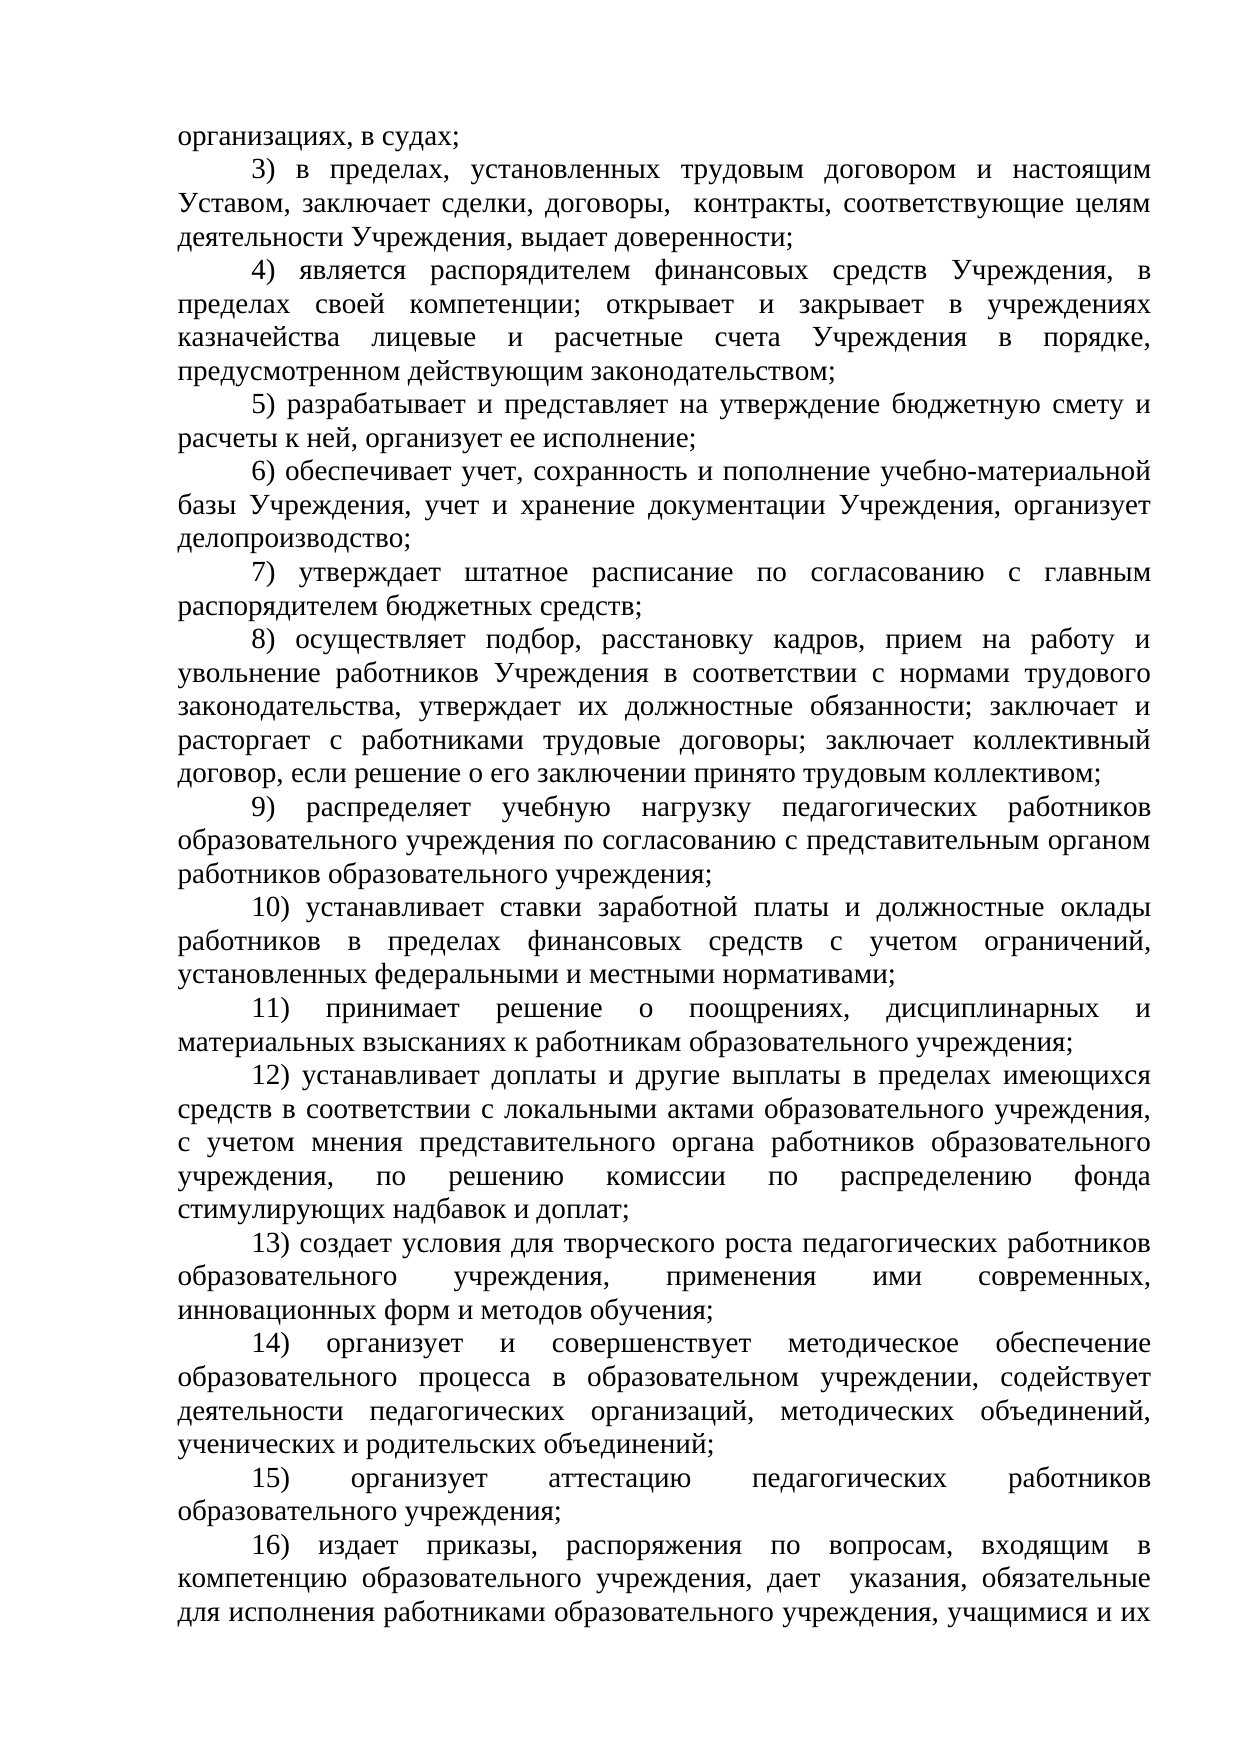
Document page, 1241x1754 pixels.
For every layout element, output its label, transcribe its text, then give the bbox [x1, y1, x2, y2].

list 11) принимает решение о поощрениях, дисциплинарных и материальных взысканиях к работникам образовательного учреждения; [177, 990, 1152, 1057]
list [177, 118, 1152, 152]
list 10) устанавливает ставки заработной платы и должностные оклады работников в пределах финансовых средств с учетом ограничений, установленных федеральными и местными нормативами; [177, 889, 1152, 990]
list 15) организует аттестацию педагогических работников образовательного учреждения; [177, 1460, 1152, 1527]
list 5) разрабатывает и представляет на утверждение бюджетную смету и расчеты к ней, организует ее исполнение; [177, 386, 1152, 453]
list 3) в пределах, установленных трудовым договором и настоящим Уставом, заключает сделки, договоры, контракты, соответствующие целям деятельности Учреждения, выдает доверенности; [177, 152, 1152, 252]
list 12) устанавливает доплаты и другие выплаты в пределах имеющихся средств в соответствии с локальными актами образовательного учреждения, с учетом мнения представительного органа работников образовательного учреждения, по решению комиссии по распределению фонда стимулирующих надбавок и доплат; [177, 1057, 1152, 1225]
list 13) создает условия для творческого роста педагогических работников образовательного учреждения, применения ими современных, инновационных форм и методов обучения; [177, 1225, 1152, 1326]
list 8) осуществляет подбор, расстановку кадров, прием на работу и увольнение работников Учреждения в соответствии с нормами трудового законодательства, утверждает их должностные обязанности; заключает и расторгает с работниками трудовые договоры; заключает коллективный договор, если решение о его заключении принято трудовым коллективом; [177, 621, 1152, 789]
list 7) утверждает штатное расписание по согласованию с главным распорядителем бюджетных средств; [177, 554, 1152, 621]
list 4) является распорядителем финансовых средств Учреждения, в пределах своей компетенции; открывает и закрывает в учреждениях казначейства лицевые и расчетные счета Учреждения в порядке, предусмотренном действующим законодательством; [177, 252, 1152, 386]
list 14) организует и совершенствует методическое обеспечение образовательного процесса в образовательном учреждении, содействует деятельности педагогических организаций, методических объединений, ученических и родительских объединений; [177, 1326, 1152, 1460]
list 9) распределяет учебную нагрузку педагогических работников образовательного учреждения по согласованию с представительным органом работников образовательного учреждения; [177, 789, 1152, 889]
list 6) обеспечивает учет, сохранность и пополнение учебно-материальной базы Учреждения, учет и хранение документации Учреждения, организует делопроизводство; [177, 453, 1152, 554]
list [177, 1527, 1152, 1627]
